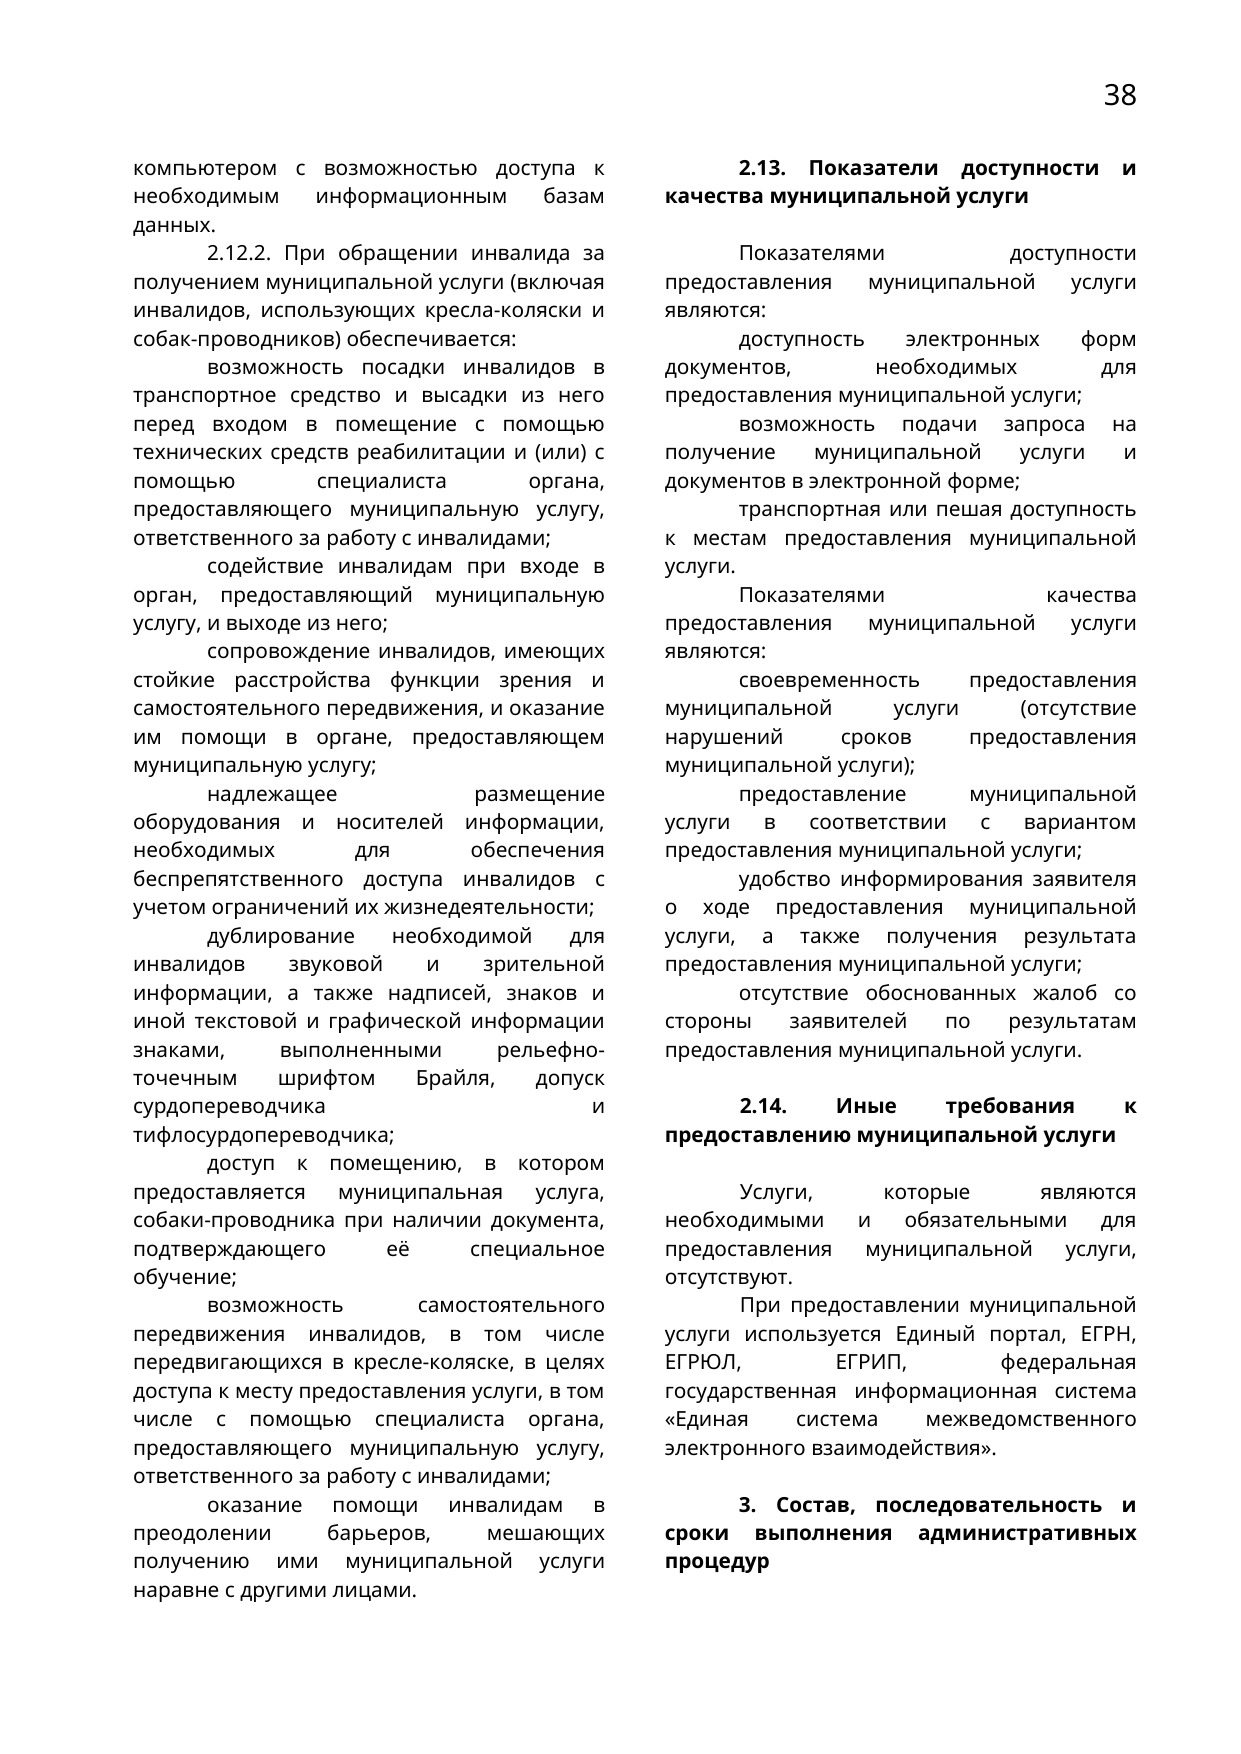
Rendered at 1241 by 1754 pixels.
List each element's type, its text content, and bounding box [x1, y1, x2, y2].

text дублирование необходимой для инвалидов звуковой и зрительной информации, а также надписей, знаков и иной текстовой и графической информации знаками, выполненными рельефно-точечным шрифтом Брайля, допуск сурдопереводчика и тифлосурдопереводчика; [133, 921, 605, 1148]
text своевременность предоставления муниципальной услуги (отсутствие нарушений сроков предоставления муниципальной услуги); [664, 665, 1137, 779]
text При предоставлении муниципальной услуги используется Единый портал, ЕГРН, ЕГРЮЛ, ЕГРИП, федеральная государственная информационная система «Единая система межведомственного электронного взаимодействия». [664, 1291, 1137, 1461]
text доступ к помещению, в котором предоставляется муниципальная услуга, собаки-проводника при наличии документа, подтверждающего её специальное обучение; [133, 1148, 605, 1291]
text Показателями доступности предоставления муниципальной услуги являются: [664, 238, 1137, 324]
text предоставление муниципальной услуги в соответствии с вариантом предоставления муниципальной услуги; [664, 779, 1137, 864]
text сопровождение инвалидов, имеющих стойкие расстройства функции зрения и самостоятельного передвижения, и оказание им помощи в органе, предоставляющем муниципальную услугу; [133, 637, 605, 779]
text надлежащее размещение оборудования и носителей информации, необходимых для обеспечения беспрепятственного доступа инвалидов с учетом ограничений их жизнедеятельности; [133, 779, 605, 921]
text 2.13. Показатели доступности и качества муниципальной услуги [664, 153, 1137, 210]
text возможность посадки инвалидов в транспортное средство и высадки из него перед входом в помещение с помощью технических средств реабилитации и (или) с помощью специалиста органа, предоставляющего муниципальную услугу, ответственного за работу с инвалидами; [133, 352, 605, 551]
text удобство информирования заявителя о ходе предоставления муниципальной услуги, а также получения результата предоставления муниципальной услуги; [664, 864, 1137, 978]
text содействие инвалидам при входе в орган, предоставляющий муниципальную услугу, и выходе из него; [133, 551, 605, 637]
text доступность электронных форм документов, необходимых для предоставления муниципальной услуги; [664, 324, 1137, 409]
text транспортная или пешая доступность к местам предоставления муниципальной услуги. [664, 494, 1137, 580]
text 2.12.2. При обращении инвалида за получением муниципальной услуги (включая инвалидов, использующих кресла-коляски и собак-проводников) обеспечивается: [133, 238, 605, 352]
text отсутствие обоснованных жалоб со стороны заявителей по результатам предоставления муниципальной услуги. [664, 978, 1137, 1063]
text Показателями качества предоставления муниципальной услуги являются: [664, 580, 1137, 665]
text 3. Состав, последовательность и сроки выполнения административных процедур [664, 1490, 1137, 1575]
text Услуги, которые являются необходимыми и обязательными для предоставления муниципальной услуги, отсутствуют. [664, 1177, 1137, 1291]
text оказание помощи инвалидам в преодолении барьеров, мешающих получению ими муниципальной услуги наравне с другими лицами. [133, 1490, 605, 1603]
text возможность самостоятельного передвижения инвалидов, в том числе передвигающихся в кресле-коляске, в целях доступа к месту предоставления услуги, в том числе с помощью специалиста органа, предоставляющего муниципальную услугу, ответственного за работу с инвалидами; [133, 1291, 605, 1490]
text возможность подачи запроса на получение муниципальной услуги и документов в электронной форме; [664, 409, 1137, 494]
text 2.14. Иные требования к предоставлению муниципальной услуги [664, 1092, 1137, 1148]
